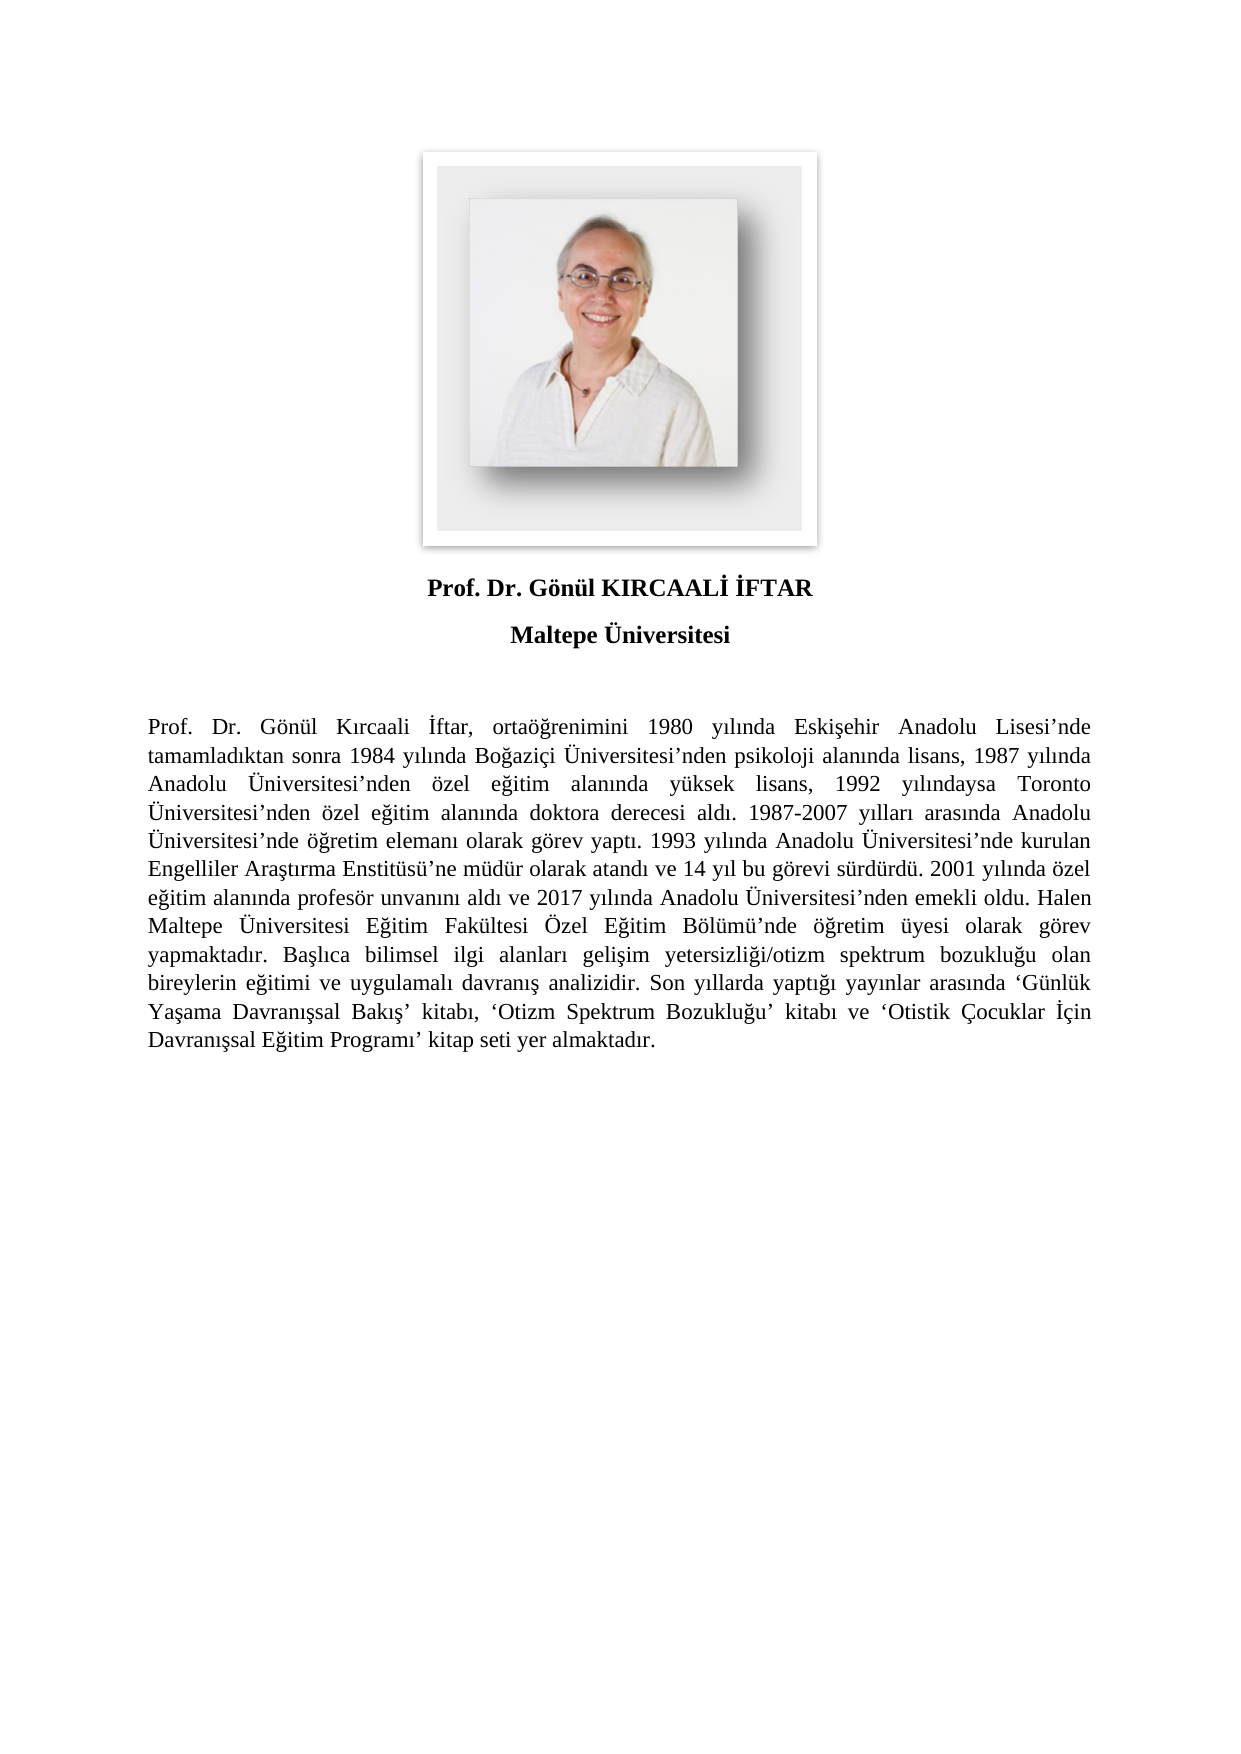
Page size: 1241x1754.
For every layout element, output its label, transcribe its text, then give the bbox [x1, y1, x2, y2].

picture [437, 166, 802, 531]
text Maltepe Üniversitesi [148, 621, 1093, 649]
text Prof. Dr. Gönül KIRCAALİ İFTAR [148, 573, 1093, 602]
text Prof. Dr. Gönül Kırcaali İftar, ortaöğrenimini 1980 yılında Eskişehir Anadolu Lisesi’nde tamamladıktan sonra 1984 yılında Boğaziçi Üniversitesi’nden psikoloji alanında lisans, 1987 yılında Anadolu Üniversitesi’nden özel eğitim alanında yüksek lisans, 1992 yılındaysa Toronto Üniversitesi’nden özel eğitim alanında doktora derecesi aldı. 1987-2007 yılları arasında Anadolu Üniversitesi’nde öğretim elemanı olarak görev yaptı. 1993 yılında Anadolu Üniversitesi’nde kurulan Engelliler Araştırma Enstitüsü’ne müdür olarak atandı ve 14 yıl bu görevi sürdürdü. 2001 yılında özel eğitim alanında profesör unvanını aldı ve 2017 yılında Anadolu Üniversitesi’nden emekli oldu. Halen Maltepe Üniversitesi Eğitim Fakültesi Özel Eğitim Bölümü’nde öğretim üyesi olarak görev yapmaktadır. Başlıca bilimsel ilgi alanları gelişim yetersizliği/otizm spektrum bozukluğu olan bireylerin eğitimi ve uygulamalı davranış analizidir. Son yıllarda yaptığı yayınlar arasında ‘Günlük Yaşama Davranışsal Bakış’ kitabı, ‘Otizm Spektrum Bozukluğu’ kitabı ve ‘Otistik Çocuklar İçin Davranışsal Eğitim Programı’ kitap seti yer almaktadır. [148, 713, 1093, 1052]
